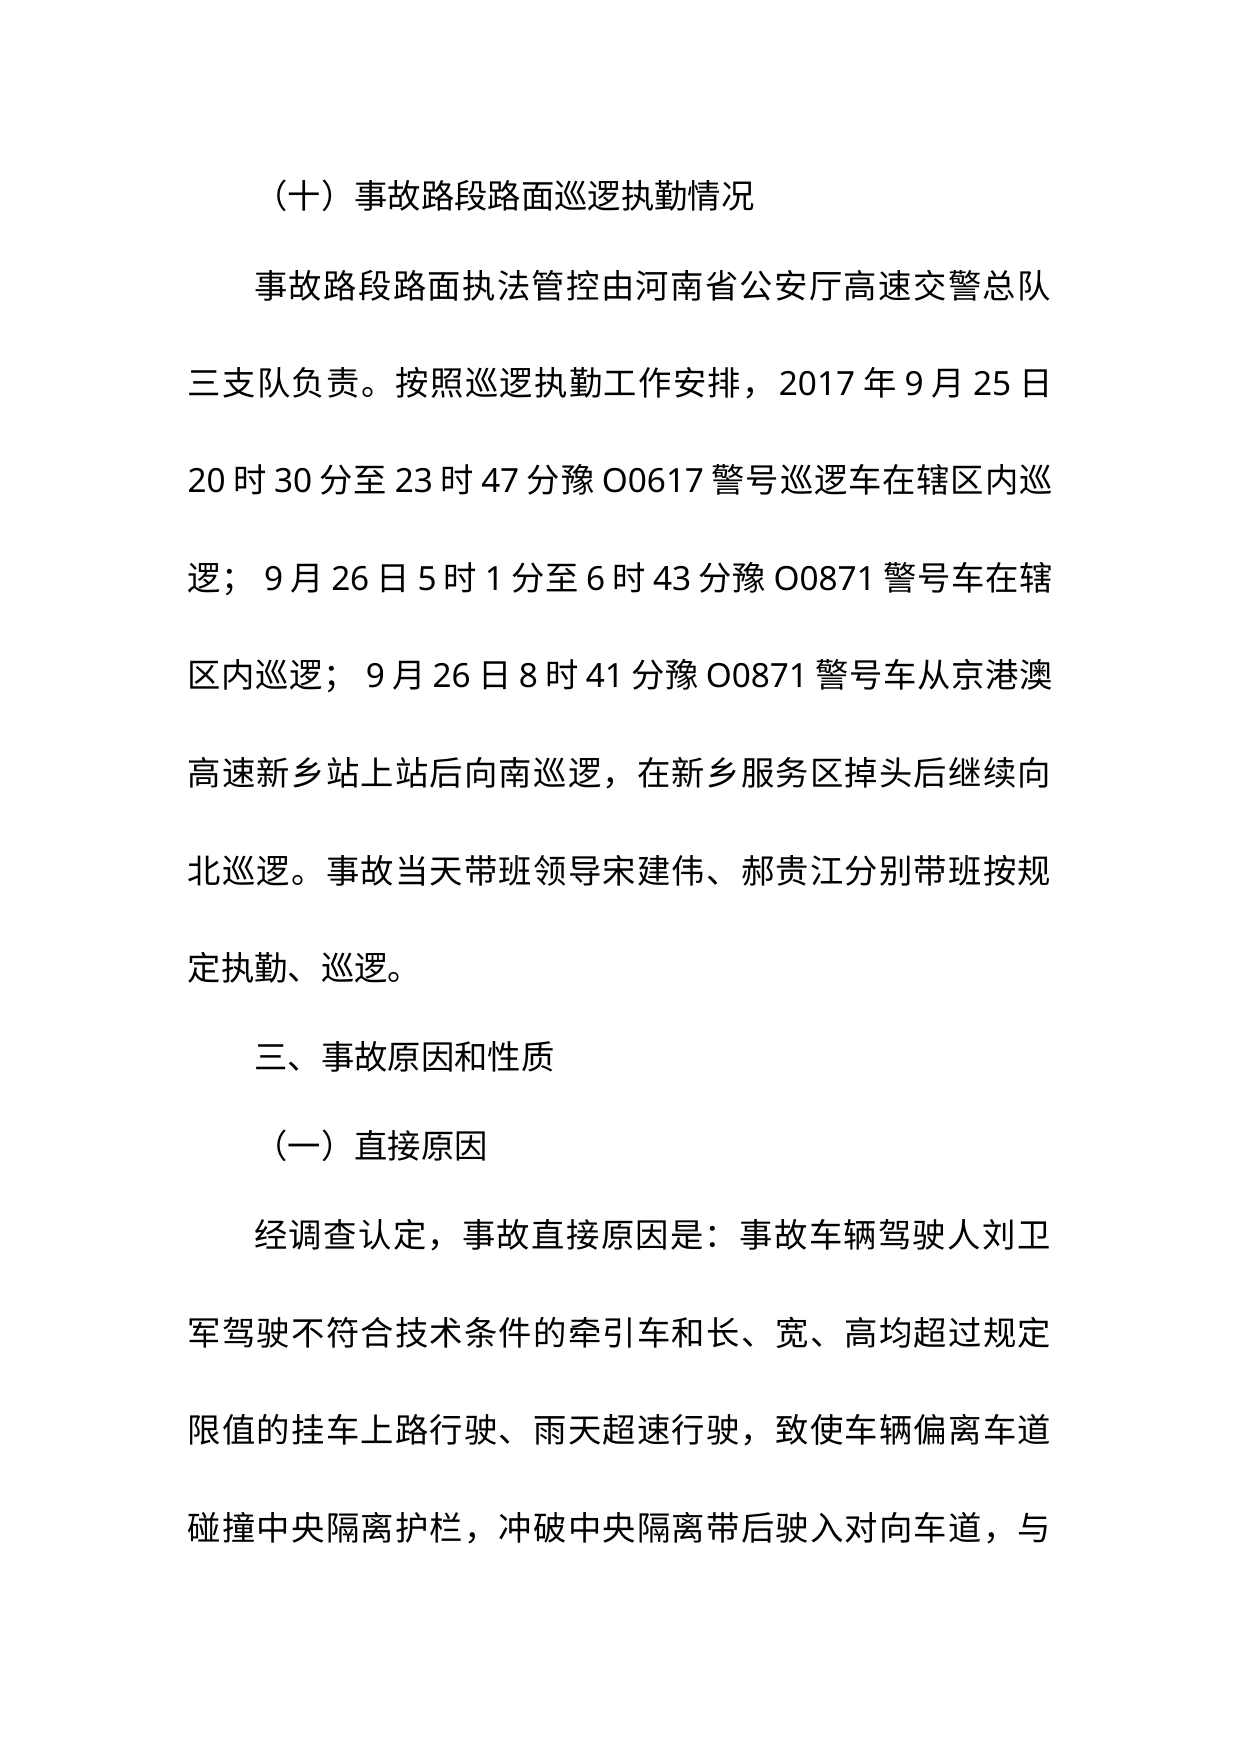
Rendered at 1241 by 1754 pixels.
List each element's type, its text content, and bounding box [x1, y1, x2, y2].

text 三、事故原因和性质 [187, 1023, 1053, 1088]
text 事故路段路面执法管控由河南省公安厅高速交警总队三支队负责。按照巡逻执勤工作安排，2017年9月25日20时30分至23时47分豫O0617警号巡逻车在辖区内巡逻； 9月26日5时1分至6时43分豫O0871警号车在辖区内巡逻； 9月26日8时41分豫O0871警号车从京港澳高速新乡站上站后向南巡逻，在新乡服务区掉头后继续向北巡逻。事故当天带班领导宋建伟、郝贵江分别带班按规定执勤、巡逻。 [187, 251, 1053, 998]
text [187, 1201, 1053, 1558]
text （一）直接原因 [187, 1112, 1053, 1177]
text （十）事故路段路面巡逻执勤情况 [187, 162, 1053, 227]
